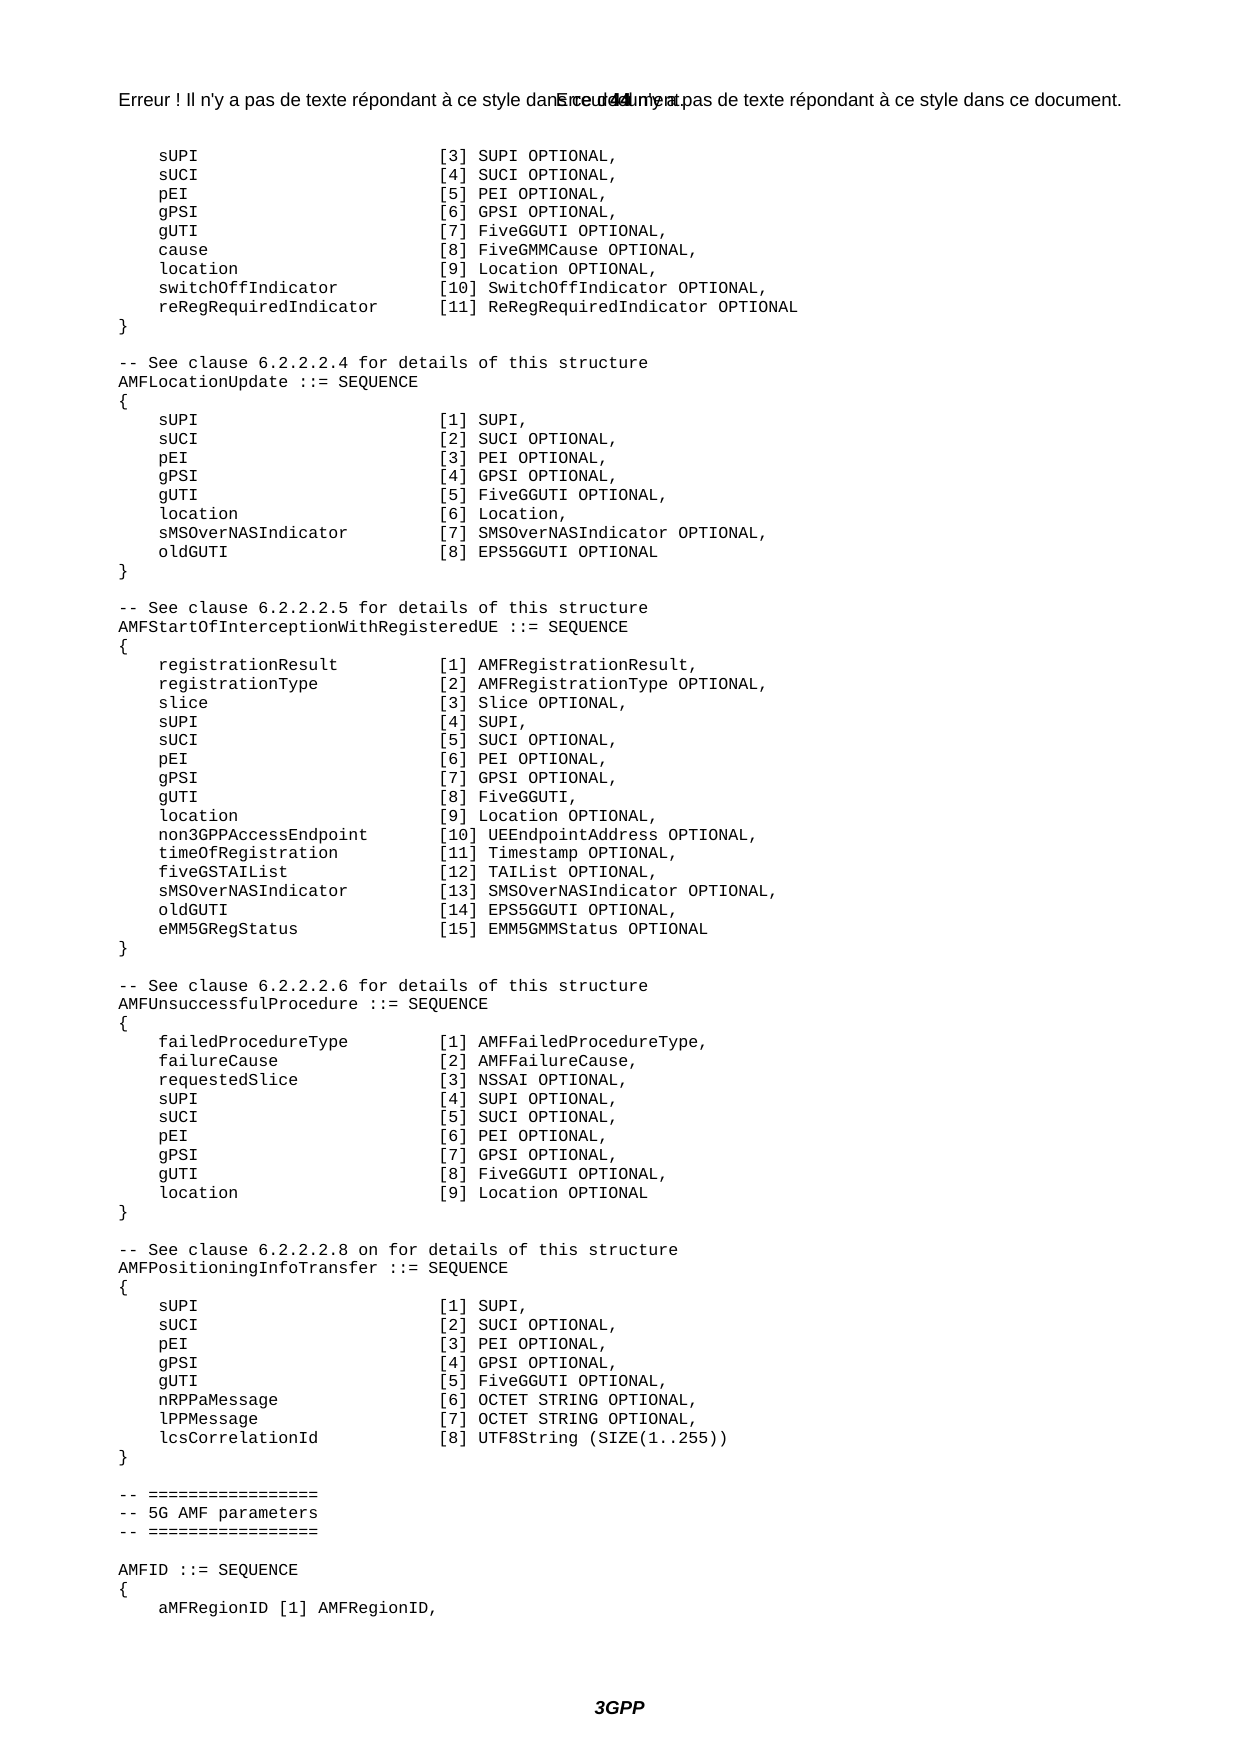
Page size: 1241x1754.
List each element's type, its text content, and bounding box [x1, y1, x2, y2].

text fiveGSTAIList [12] TAIList OPTIONAL, [118, 864, 1122, 883]
text oldGUTI [8] EPS5GGUTI OPTIONAL [118, 543, 1122, 562]
text -- See clause 6.2.2.2.5 for details of this structure [118, 600, 1122, 619]
text gPSI [4] GPSI OPTIONAL, [118, 1354, 1122, 1373]
text { [118, 638, 1122, 657]
text sUPI [1] SUPI, [118, 1298, 1122, 1316]
text pEI [6] PEI OPTIONAL, [118, 1128, 1122, 1147]
text sUCI [5] SUCI OPTIONAL, [118, 732, 1122, 751]
text } [118, 562, 1122, 581]
text -- See clause 6.2.2.2.6 for details of this structure [118, 977, 1122, 996]
text failedProcedureType [1] AMFFailedProcedureType, [118, 1034, 1122, 1052]
text AMFID ::= SEQUENCE [118, 1562, 1122, 1580]
text sUPI [4] SUPI OPTIONAL, [118, 1090, 1122, 1109]
text location [9] Location OPTIONAL [118, 1184, 1122, 1203]
text AMFUnsuccessfulProcedure ::= SEQUENCE [118, 996, 1122, 1015]
text sUCI [2] SUCI OPTIONAL, [118, 430, 1122, 449]
text gPSI [7] GPSI OPTIONAL, [118, 1147, 1122, 1166]
text sUCI [4] SUCI OPTIONAL, [118, 166, 1122, 185]
text cause [8] FiveGMMCause OPTIONAL, [118, 242, 1122, 261]
text -- ================= [118, 1486, 1122, 1505]
text sUPI [1] SUPI, [118, 411, 1122, 430]
text gPSI [4] GPSI OPTIONAL, [118, 468, 1122, 487]
text -- 5G AMF parameters [118, 1505, 1122, 1524]
text requestedSlice [3] NSSAI OPTIONAL, [118, 1071, 1122, 1090]
text lPPMessage [7] OCTET STRING OPTIONAL, [118, 1411, 1122, 1429]
text sMSOverNASIndicator [13] SMSOverNASIndicator OPTIONAL, [118, 883, 1122, 902]
text AMFStartOfInterceptionWithRegisteredUE ::= SEQUENCE [118, 619, 1122, 638]
text sMSOverNASIndicator [7] SMSOverNASIndicator OPTIONAL, [118, 524, 1122, 543]
text location [9] Location OPTIONAL, [118, 807, 1122, 826]
text sUCI [5] SUCI OPTIONAL, [118, 1109, 1122, 1128]
text failureCause [2] AMFFailureCause, [118, 1052, 1122, 1071]
text timeOfRegistration [11] Timestamp OPTIONAL, [118, 845, 1122, 864]
text AMFLocationUpdate ::= SEQUENCE [118, 374, 1122, 393]
text gPSI [7] GPSI OPTIONAL, [118, 770, 1122, 788]
text slice [3] Slice OPTIONAL, [118, 694, 1122, 713]
text gUTI [8] FiveGGUTI, [118, 788, 1122, 807]
text { [118, 393, 1122, 411]
text } [118, 317, 1122, 336]
text gUTI [5] FiveGGUTI OPTIONAL, [118, 487, 1122, 506]
text registrationType [2] AMFRegistrationType OPTIONAL, [118, 675, 1122, 694]
text lcsCorrelationId [8] UTF8String (SIZE(1..255)) [118, 1429, 1122, 1448]
text { [118, 1279, 1122, 1298]
text location [9] Location OPTIONAL, [118, 261, 1122, 279]
text sUPI [3] SUPI OPTIONAL, [118, 147, 1122, 166]
text oldGUTI [14] EPS5GGUTI OPTIONAL, [118, 902, 1122, 921]
text non3GPPAccessEndpoint [10] UEEndpointAddress OPTIONAL, [118, 826, 1122, 845]
text nRPPaMessage [6] OCTET STRING OPTIONAL, [118, 1392, 1122, 1411]
text pEI [3] PEI OPTIONAL, [118, 449, 1122, 468]
text reRegRequiredIndicator [11] ReRegRequiredIndicator OPTIONAL [118, 298, 1122, 317]
text } [118, 1203, 1122, 1222]
text { [118, 1580, 1122, 1599]
text gPSI [6] GPSI OPTIONAL, [118, 204, 1122, 223]
text -- ================= [118, 1524, 1122, 1543]
text switchOffIndicator [10] SwitchOffIndicator OPTIONAL, [118, 279, 1122, 298]
text registrationResult [1] AMFRegistrationResult, [118, 657, 1122, 675]
text } [118, 939, 1122, 958]
text location [6] Location, [118, 506, 1122, 524]
text pEI [3] PEI OPTIONAL, [118, 1335, 1122, 1354]
text } [118, 1448, 1122, 1467]
text gUTI [5] FiveGGUTI OPTIONAL, [118, 1373, 1122, 1392]
text { [118, 1015, 1122, 1034]
text gUTI [8] FiveGGUTI OPTIONAL, [118, 1166, 1122, 1184]
text -- See clause 6.2.2.2.8 on for details of this structure [118, 1241, 1122, 1260]
text pEI [5] PEI OPTIONAL, [118, 185, 1122, 204]
text -- See clause 6.2.2.2.4 for details of this structure [118, 355, 1122, 374]
text eMM5GRegStatus [15] EMM5GMMStatus OPTIONAL [118, 921, 1122, 939]
text AMFPositioningInfoTransfer ::= SEQUENCE [118, 1260, 1122, 1279]
text pEI [6] PEI OPTIONAL, [118, 751, 1122, 770]
text sUPI [4] SUPI, [118, 713, 1122, 732]
text gUTI [7] FiveGGUTI OPTIONAL, [118, 223, 1122, 242]
text sUCI [2] SUCI OPTIONAL, [118, 1316, 1122, 1335]
text aMFRegionID [1] AMFRegionID, [118, 1599, 1122, 1618]
